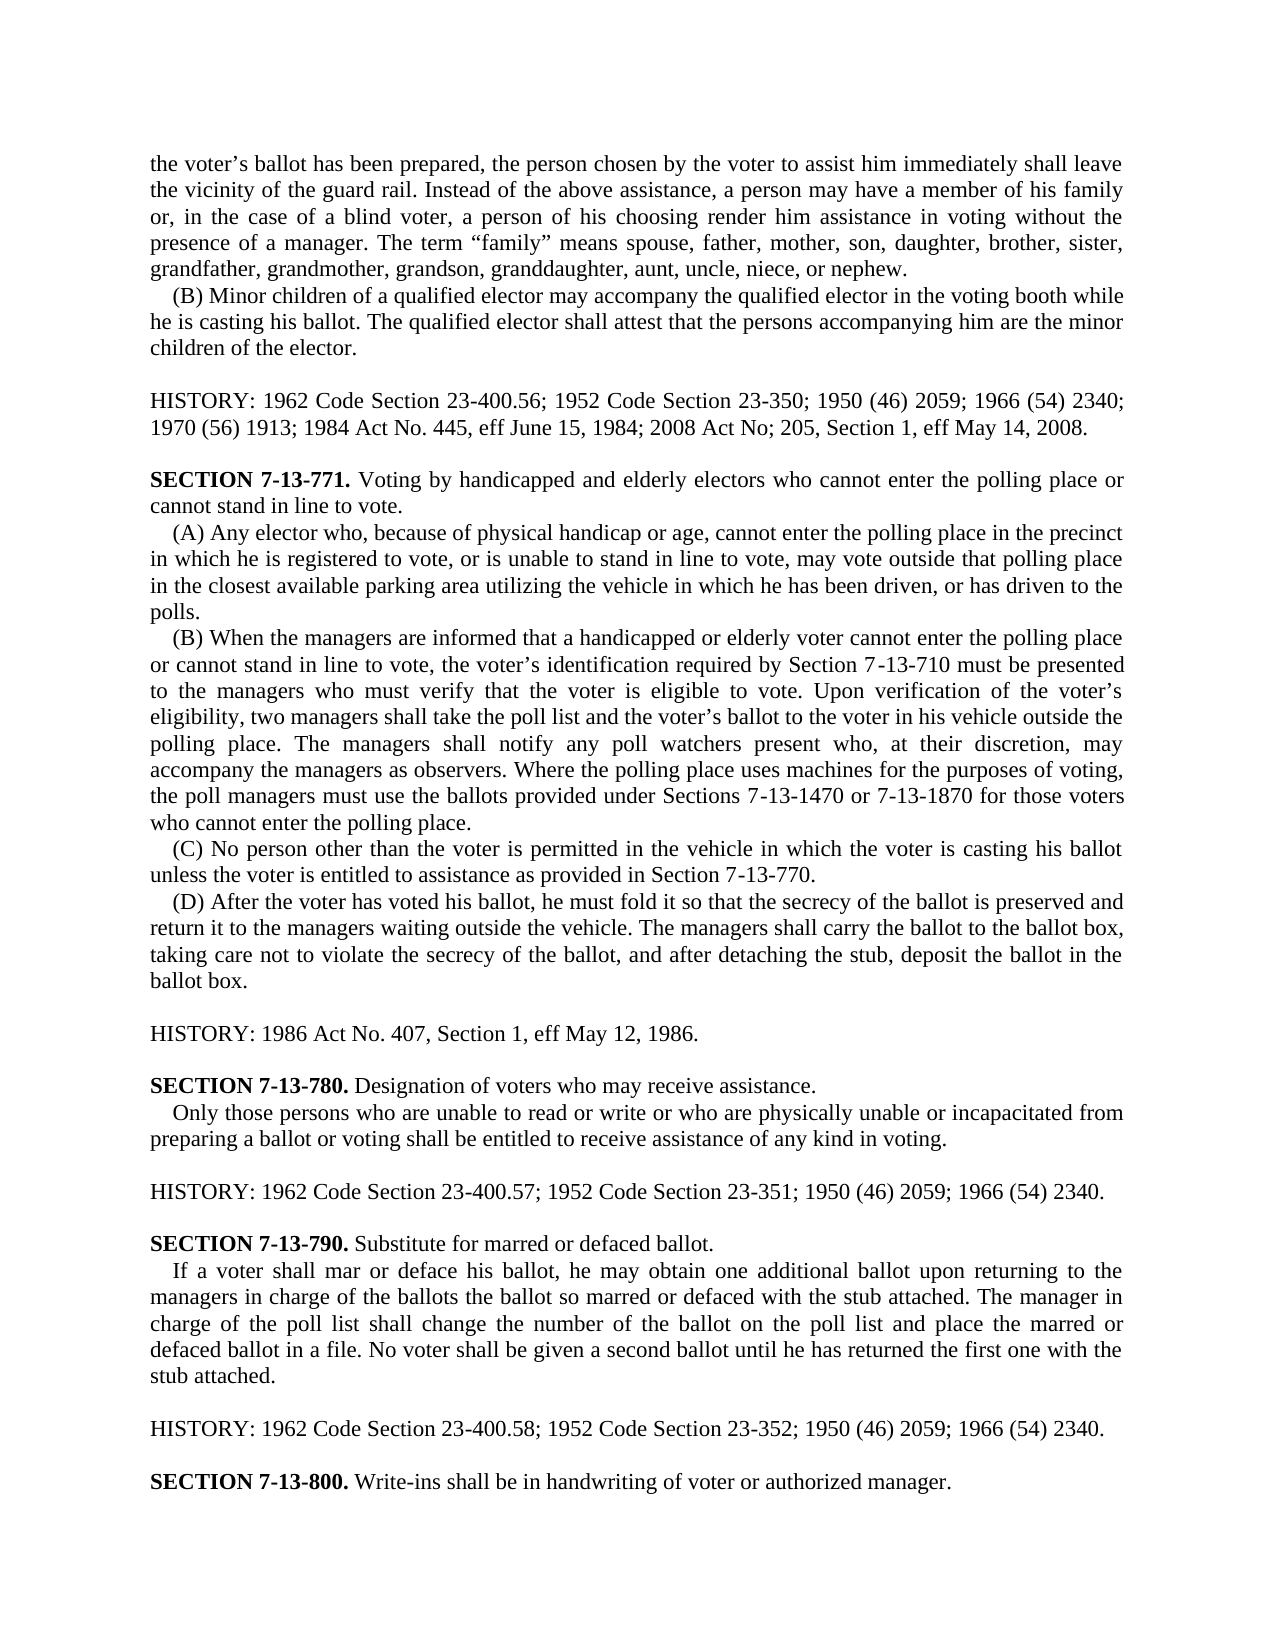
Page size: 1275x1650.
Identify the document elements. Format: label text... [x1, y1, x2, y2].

text HISTORY: 1962 Code Section 23-400.56; 1952 Code Section 23-350; 1950 (46) 2059; 1966 (54) 2340; 1970 (56) 1913; 1984 Act No. 445, eff June 15, 1984; 2008 Act No; 205, Section 1, eff May 14, 2008. [150, 387, 1125, 440]
text HISTORY: 1962 Code Section 23-400.58; 1952 Code Section 23-352; 1950 (46) 2059; 1966 (54) 2340. [150, 1415, 1125, 1441]
text HISTORY: 1986 Act No. 407, Section 1, eff May 12, 1986. [150, 1020, 1125, 1046]
text Only those persons who are unable to read or write or who are physically unable or incapacitated from preparing a ballot or voting shall be entitled to receive assistance of any kind in voting. [150, 1099, 1125, 1151]
text SECTION 7-13-800. Write-ins shall be in handwriting of voter or authorized manager. [150, 1468, 1125, 1494]
text HISTORY: 1962 Code Section 23-400.57; 1952 Code Section 23-351; 1950 (46) 2059; 1966 (54) 2340. [150, 1178, 1125, 1204]
text (A) Any elector who, because of physical handicap or age, cannot enter the polling place in the precinct in which he is registered to vote, or is unable to stand in line to vote, may vote outside that polling place in the closest available parking area utilizing the vehicle in which he has been driven, or has driven to the polls. [150, 519, 1125, 624]
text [150, 150, 1125, 282]
text (D) After the voter has voted his ballot, he must fold it so that the secrecy of the ballot is preserved and return it to the managers waiting outside the vehicle. The managers shall carry the ballot to the ballot box, taking care not to violate the secrecy of the ballot, and after detaching the stub, deposit the ballot in the ballot box. [150, 888, 1125, 993]
text If a voter shall mar or deface his ballot, he may obtain one additional ballot upon returning to the managers in charge of the ballots the ballot so marred or defaced with the stub attached. The manager in charge of the poll list shall change the number of the ballot on the poll list and place the marred or defaced ballot in a file. No voter shall be given a second ballot until he has returned the first one with the stub attached. [150, 1257, 1125, 1389]
text SECTION 7-13-780. Designation of voters who may receive assistance. [150, 1072, 1125, 1099]
text SECTION 7-13-771. Voting by handicapped and elderly electors who cannot enter the polling place or cannot stand in line to vote. [150, 466, 1125, 519]
text (C) No person other than the voter is permitted in the vehicle in which the voter is casting his ballot unless the voter is entitled to assistance as provided in Section 7-13-770. [150, 835, 1125, 888]
text SECTION 7-13-790. Substitute for marred or defaced ballot. [150, 1231, 1125, 1257]
text (B) Minor children of a qualified elector may accompany the qualified elector in the voting booth while he is casting his ballot. The qualified elector shall attest that the persons accompanying him are the minor children of the elector. [150, 282, 1125, 361]
text (B) When the managers are informed that a handicapped or elderly voter cannot enter the polling place or cannot stand in line to vote, the voter’s identification required by Section 7-13-710 must be presented to the managers who must verify that the voter is eligible to vote. Upon verification of the voter’s eligibility, two managers shall take the poll list and the voter’s ballot to the voter in his vehicle outside the polling place. The managers shall notify any poll watchers present who, at their discretion, may accompany the managers as observers. Where the polling place uses machines for the purposes of voting, the poll managers must use the ballots provided under Sections 7-13-1470 or 7-13-1870 for those voters who cannot enter the polling place. [150, 624, 1125, 835]
